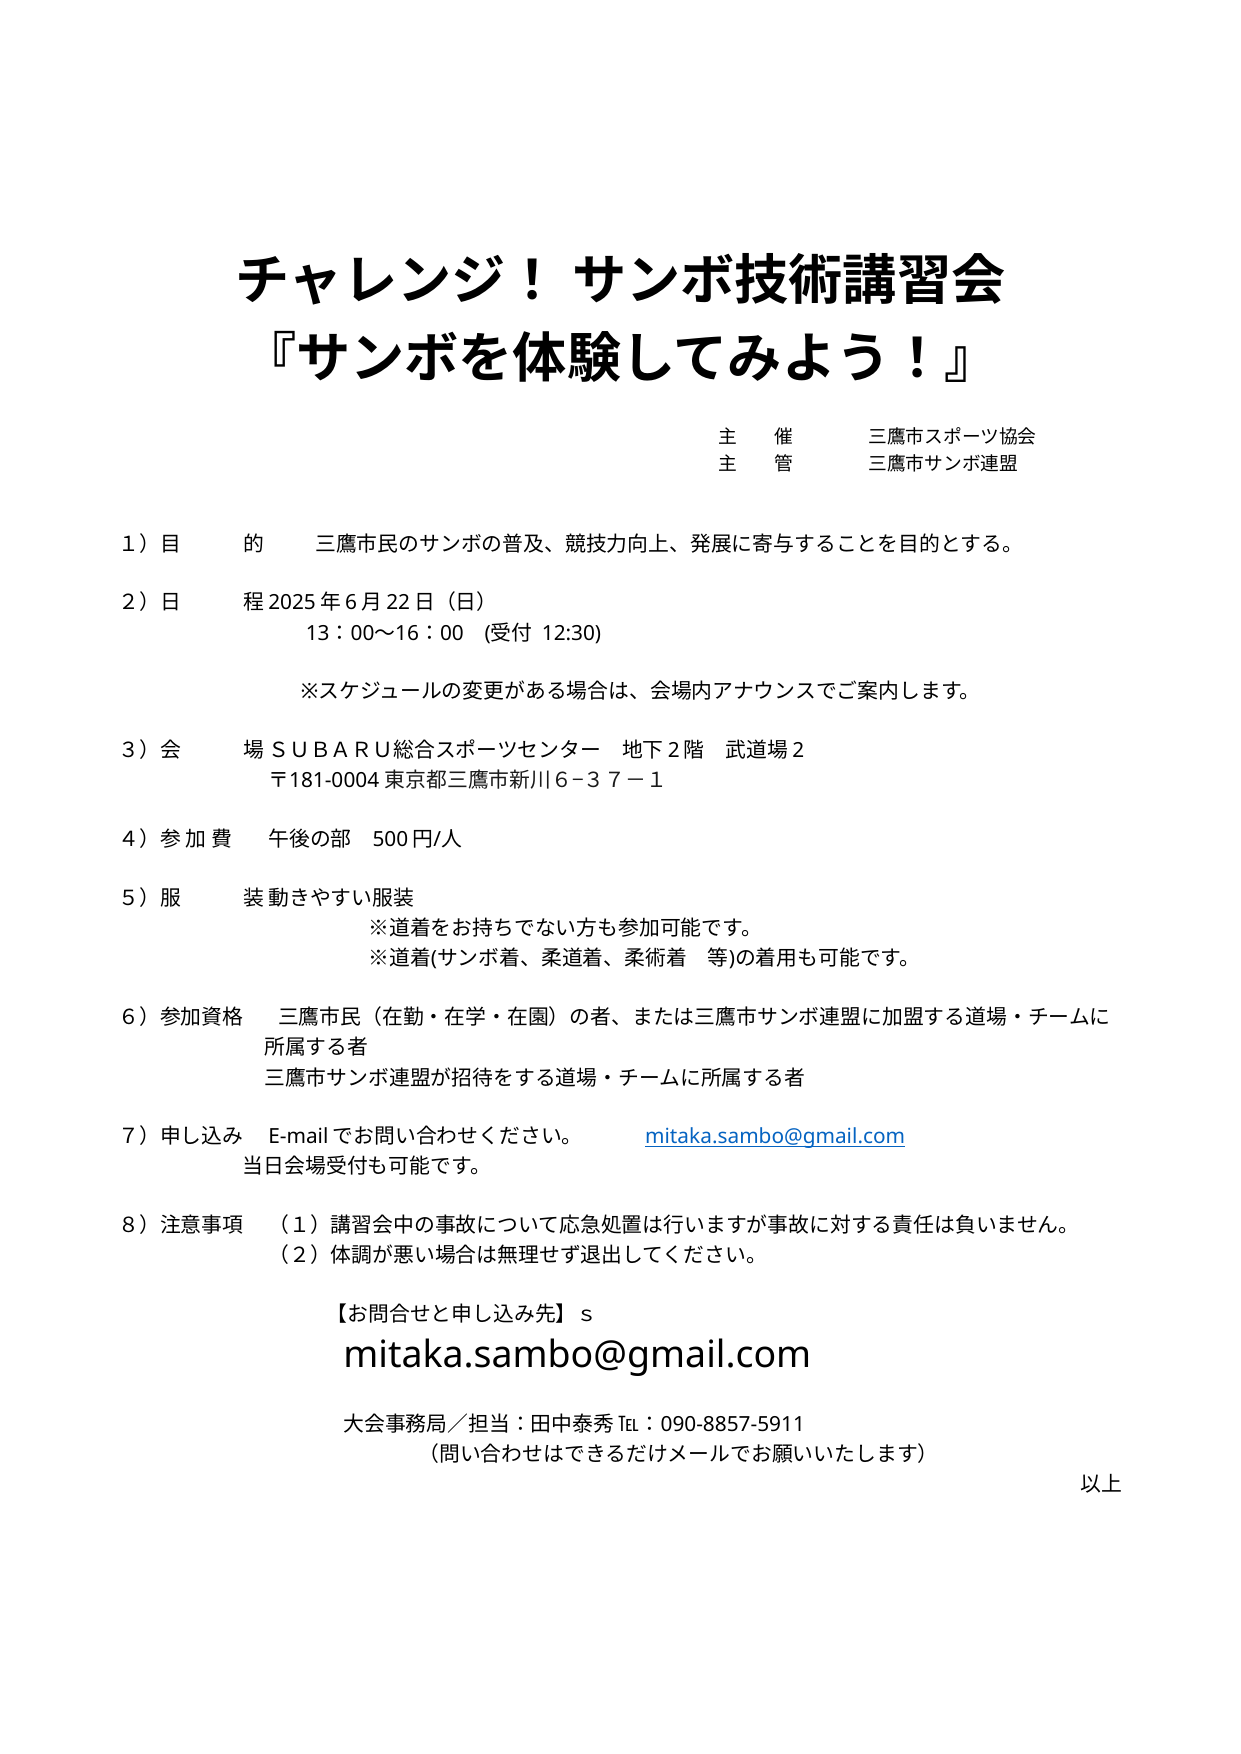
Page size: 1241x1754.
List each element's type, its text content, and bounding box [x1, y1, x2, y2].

text 〒181-0004 東京都三鷹市新川６−３７－１ [118, 764, 1122, 794]
text ４）参 加 費 午後の部 500円/人 [118, 822, 1122, 853]
text 以上 [218, 1467, 1122, 1498]
text 三鷹市サンボ連盟が招待をする道場・チームに所属する者 [264, 1061, 1122, 1091]
text ７）申し込み E-mailでお問い合わせください。 mitaka.sambo@gmail.com [118, 1119, 1122, 1150]
text （２）体調が悪い場合は無理せず退出してください。 [118, 1239, 1122, 1269]
text 【お問合せと申し込み先】ｓ [118, 1297, 1122, 1327]
text 当日会場受付も可能です。 [118, 1150, 1122, 1180]
text 『サンボを体験してみよう！』 [118, 315, 1122, 393]
text ６）参加資格 三鷹市民（在勤・在学・在園）の者、または三鷹市サンボ連盟に加盟する道場・チームに所属する者 [118, 1000, 1122, 1061]
text 主 管 三鷹市サンボ連盟 [618, 449, 1122, 476]
text mitaka.sambo@gmail.com [118, 1327, 1122, 1378]
text ８）注意事項 （１）講習会中の事故について応急処置は行いますが事故に対する責任は負いません。 [118, 1208, 1122, 1239]
text 主 催 三鷹市スポーツ協会 [618, 422, 1122, 449]
text 13：00～16：00 (受付 12:30) [118, 616, 1122, 646]
text １）目 的 三鷹市民のサンボの普及、競技力向上、発展に寄与することを目的とする。 [118, 527, 1122, 557]
text ※スケジュールの変更がある場合は、会場内アナウンスでご案内します。 [118, 675, 1122, 705]
text ２）日 程 2025年6月22日（日） [118, 586, 1122, 616]
text （問い合わせはできるだけメールでお願いいたします） [318, 1437, 1122, 1467]
text ３）会 場 ＳＵＢＡＲＵ総合スポーツセンター 地下2階 武道場2 [118, 733, 1122, 764]
text 大会事務局／担当：田中泰秀 ℡：090-8857-5911 [118, 1407, 1122, 1437]
text ※道着をお持ちでない方も参加可能です。 [118, 911, 1122, 942]
text ※道着(サンボ着、柔道着、柔術着 等)の着用も可能です。 [118, 942, 1122, 972]
text チャレンジ！ サンボ技術講習会 [118, 236, 1122, 315]
text ５）服 装 動きやすい服装 [118, 881, 1122, 911]
